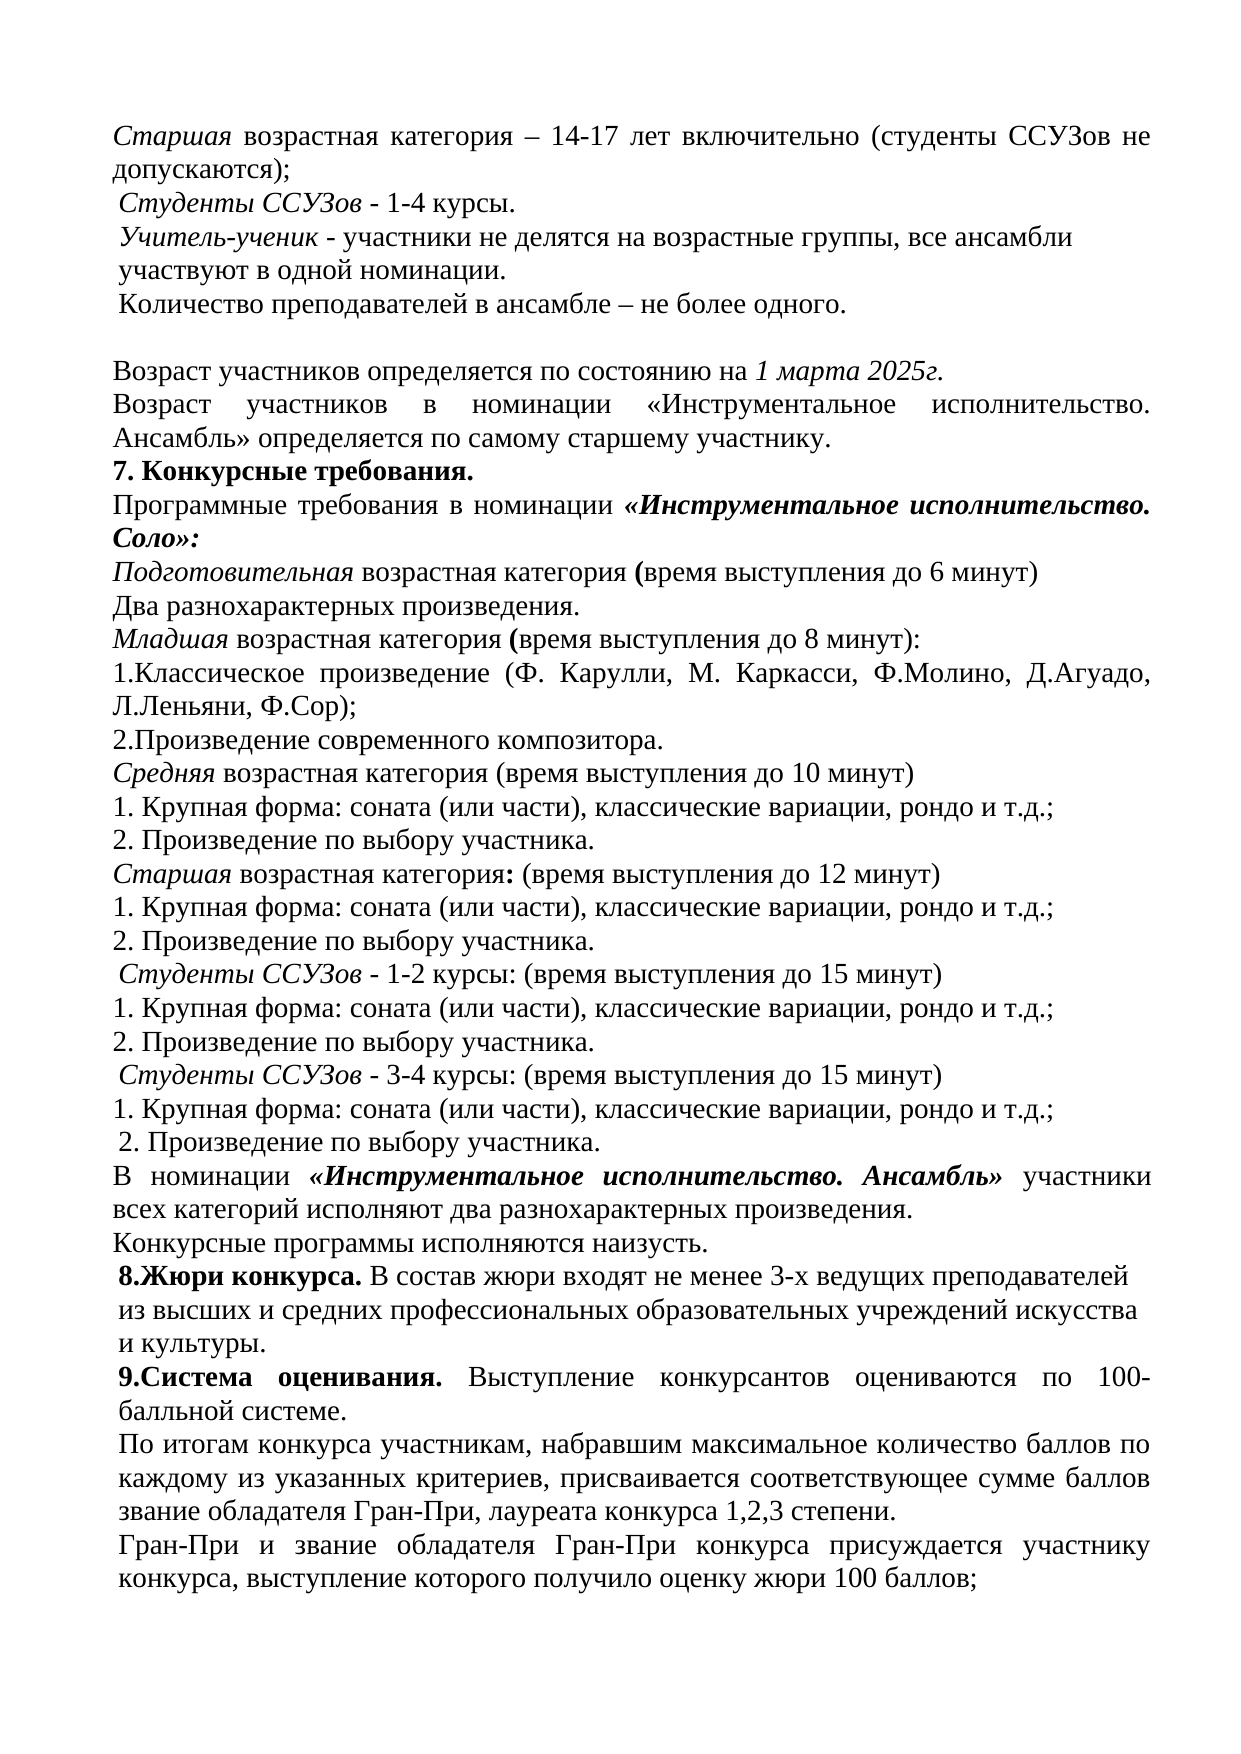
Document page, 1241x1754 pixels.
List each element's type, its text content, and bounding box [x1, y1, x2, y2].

text Программные требования в номинации «Инструментальное исполнительство. Соло»: [112, 487, 1152, 554]
text 1. Крупная форма: соната (или части), классические вариации, рондо и т.д.; [112, 889, 1152, 923]
text Возраст участников определяется по состоянию на 1 марта 2025г. [112, 353, 1152, 386]
text В номинации «Инструментальное исполнительство. Ансамбль» участники всех категорий исполняют два разнохарактерных произведения. [112, 1158, 1152, 1225]
text Два разнохарактерных произведения. [112, 588, 1152, 621]
text 7. Конкурсные требования. [112, 453, 1152, 487]
text Учитель-ученик - участники не делятся на возрастные группы, все ансамбли участвуют в одной номинации. [118, 219, 1152, 286]
text По итогам конкурса участникам, набравшим максимальное количество баллов по каждому из указанных критериев, присваивается соответствующее сумме баллов звание обладателя Гран-При, лауреата конкурса 1,2,3 степени. [118, 1426, 1152, 1527]
text Конкурсные программы исполняются наизусть. [112, 1225, 1152, 1258]
text Студенты ССУЗов - 1-4 курсы. [118, 185, 1152, 219]
text Старшая возрастная категория – 14-17 лет включительно (студенты ССУЗов не допускаются); [112, 118, 1152, 185]
text 1.Классическое произведение (Ф. Карулли, М. Каркасси, Ф.Молино, Д.Агуадо, Л.Леньяни, Ф.Сор); [112, 655, 1152, 722]
text Гран-При и звание обладателя Гран-При конкурса присуждается участнику конкурса, выступление которого получило оценку жюри 100 баллов; [118, 1527, 1152, 1594]
text Студенты ССУЗов - 3-4 курсы: (время выступления до 15 минут) [118, 1057, 1152, 1091]
text 2. Произведение по выбору участника. [112, 923, 1152, 957]
text Студенты ССУЗов - 1-2 курсы: (время выступления до 15 минут) [118, 957, 1152, 990]
text 9.Система оценивания. Выступление конкурсантов оцениваются по 100-балльной системе. [118, 1359, 1152, 1426]
text Младшая возрастная категория (время выступления до 8 минут): [112, 621, 1152, 655]
text Возраст участников в номинации «Инструментальное исполнительство. Ансамбль» определяется по самому старшему участнику. [112, 386, 1152, 453]
text 1. Крупная форма: соната (или части), классические вариации, рондо и т.д.; [112, 1091, 1152, 1124]
text Количество преподавателей в ансамбле – не более одного. [118, 286, 1152, 319]
text Средняя возрастная категория (время выступления до 10 минут) [112, 755, 1152, 789]
text 2.Произведение современного композитора. [112, 722, 1152, 755]
text 1. Крупная форма: соната (или части), классические вариации, рондо и т.д.; [112, 789, 1152, 822]
text Подготовительная возрастная категория (время выступления до 6 минут) [112, 554, 1152, 588]
text 2. Произведение по выбору участника. [112, 1024, 1152, 1057]
text 8.Жюри конкурса. В состав жюри входят не менее 3-х ведущих преподавателей из высших и средних профессиональных образовательных учреждений искусства и культуры. [118, 1258, 1152, 1359]
text 1. Крупная форма: соната (или части), классические вариации, рондо и т.д.; [112, 990, 1152, 1024]
text 2. Произведение по выбору участника. [118, 1124, 1152, 1158]
text 2. Произведение по выбору участника. [112, 822, 1152, 856]
text Старшая возрастная категория: (время выступления до 12 минут) [112, 856, 1152, 889]
